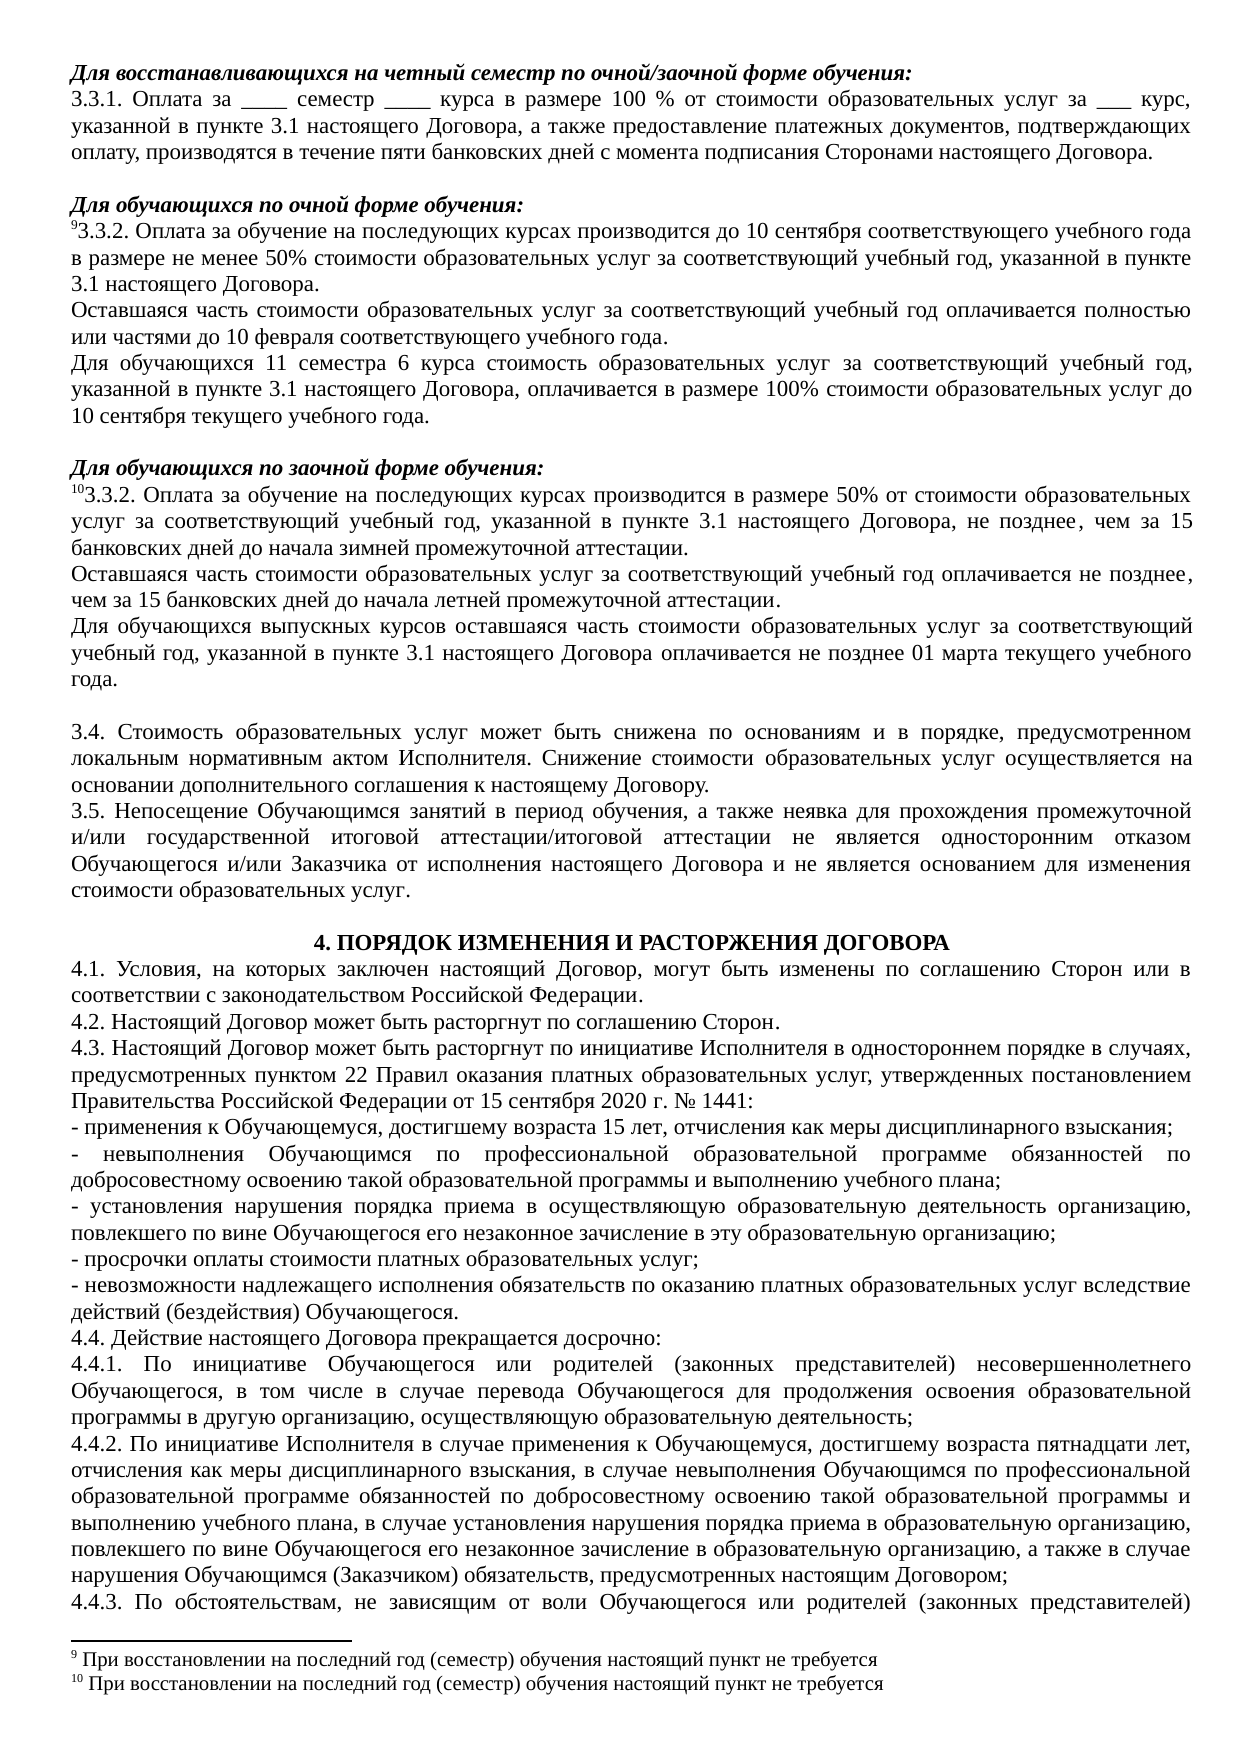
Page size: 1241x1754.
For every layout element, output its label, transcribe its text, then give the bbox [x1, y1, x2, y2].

text Оставшаяся часть стоимости образовательных услуг за соответствующий учебный год оплачивается полностью или частями до 10 февраля соответствующего учебного года. [71, 296, 1193, 349]
text - применения к Обучающемуся, достигшему возраста 15 лет, отчисления как меры дисциплинарного взыскания; [71, 1113, 1193, 1140]
text 4.4.1. По инициативе Обучающегося или родителей (законных представителей) несовершеннолетнего Обучающегося, в том числе в случае перевода Обучающегося для продолжения освоения образовательной программы в другую организацию, осуществляющую образовательную деятельность; [71, 1351, 1193, 1429]
text 4.1. Условия, на которых заключен настоящий Договор, могут быть изменены по соглашению Сторон или в соответствии с законодательством Российской Федерации. [71, 955, 1193, 1008]
text Для обучающихся по заочной форме обучения: [71, 454, 1193, 481]
text Для обучающихся выпускных курсов оставшаяся часть стоимости образовательных услуг за соответствующий учебный год, указанной в пункте 3.1 настоящего Договора оплачивается не позднее 01 марта текущего учебного года. [71, 613, 1193, 692]
text 3.3.2. Оплата за обучение на последующих курсах производится до 10 сентября соответствующего учебного года в размере не менее 50% стоимости образовательных услуг за соответствующий учебный год, указанной в пункте 3.1 настоящего Договора. [71, 217, 1193, 296]
text Оставшаяся часть стоимости образовательных услуг за соответствующий учебный год оплачивается не позднее, чем за 15 банковских дней до начала летней промежуточной аттестации. [71, 560, 1193, 613]
text Для обучающихся 11 семестра 6 курса стоимость образовательных услуг за соответствующий учебный год, указанной в пункте 3.1 настоящего Договора, оплачивается в размере 100% стоимости образовательных услуг до 10 сентября текущего учебного года. [71, 349, 1193, 428]
text - невыполнения Обучающимся по профессиональной образовательной программе обязанностей по добросовестному освоению такой образовательной программы и выполнению учебного плана; [71, 1140, 1193, 1192]
text Для восстанавливающихся на четный семестр по очной/заочной форме обучения: [71, 59, 1193, 86]
text 3.3.2. Оплата за обучение на последующих курсах производится в размере 50% от стоимости образовательных услуг за соответствующий учебный год, указанной в пункте 3.1 настоящего Договора, не позднее, чем за 15 банковских дней до начала зимней промежуточной аттестации. [71, 481, 1193, 560]
text 4.4. Действие настоящего Договора прекращается досрочно: [71, 1324, 1193, 1351]
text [71, 1588, 1193, 1614]
text 4.2. Настоящий Договор может быть расторгнут по соглашению Сторон. [71, 1008, 1193, 1034]
text 3.4. Стоимость образовательных услуг может быть снижена по основаниям и в порядке, предусмотренном локальным нормативным актом Исполнителя. Снижение стоимости образовательных услуг осуществляется на основании дополнительного соглашения к настоящему Договору. [71, 718, 1193, 797]
text 4. ПОРЯДОК ИЗМЕНЕНИЯ И РАСТОРЖЕНИЯ ДОГОВОРА [71, 929, 1193, 955]
text - установления нарушения порядка приема в осуществляющую образовательную деятельность организацию, повлекшего по вине Обучающегося его незаконное зачисление в эту образовательную организацию; [71, 1192, 1193, 1245]
text 4.3. Настоящий Договор может быть расторгнут по инициативе Исполнителя в одностороннем порядке в случаях, предусмотренных пунктом 22 Правил оказания платных образовательных услуг, утвержденных постановлением Правительства Российской Федерации от 15 сентября 2020 г. № 1441: [71, 1034, 1193, 1113]
text - невозможности надлежащего исполнения обязательств по оказанию платных образовательных услуг вследствие действий (бездействия) Обучающегося. [71, 1271, 1193, 1324]
text - просрочки оплаты стоимости платных образовательных услуг; [71, 1245, 1193, 1271]
text 3.3.1. Оплата за ____ семестр ____ курса в размере 100 % от стоимости образовательных услуг за ___ курс, указанной в пункте 3.1 настоящего Договора, а также предоставление платежных документов, подтверждающих оплату, производятся в течение пяти банковских дней с момента подписания Сторонами настоящего Договора. [71, 86, 1193, 164]
text 3.5. Непосещение Обучающимся занятий в период обучения, а также неявка для прохождения промежуточной и/или государственной итоговой аттестации/итоговой аттестации не является односторонним отказом Обучающегося и/или Заказчика от исполнения настоящего Договора и не является основанием для изменения стоимости образовательных услуг. [71, 797, 1193, 902]
text 4.4.2. По инициативе Исполнителя в случае применения к Обучающемуся, достигшему возраста пятнадцати лет, отчисления как меры дисциплинарного взыскания, в случае невыполнения Обучающимся по профессиональной образовательной программе обязанностей по добросовестному освоению такой образовательной программы и выполнению учебного плана, в случае установления нарушения порядка приема в образовательную организацию, повлекшего по вине Обучающегося его незаконное зачисление в образовательную организацию, а также в случае нарушения Обучающимся (Заказчиком) обязательств, предусмотренных настоящим Договором; [71, 1429, 1193, 1588]
text Для обучающихся по очной форме обучения: [71, 191, 1193, 217]
